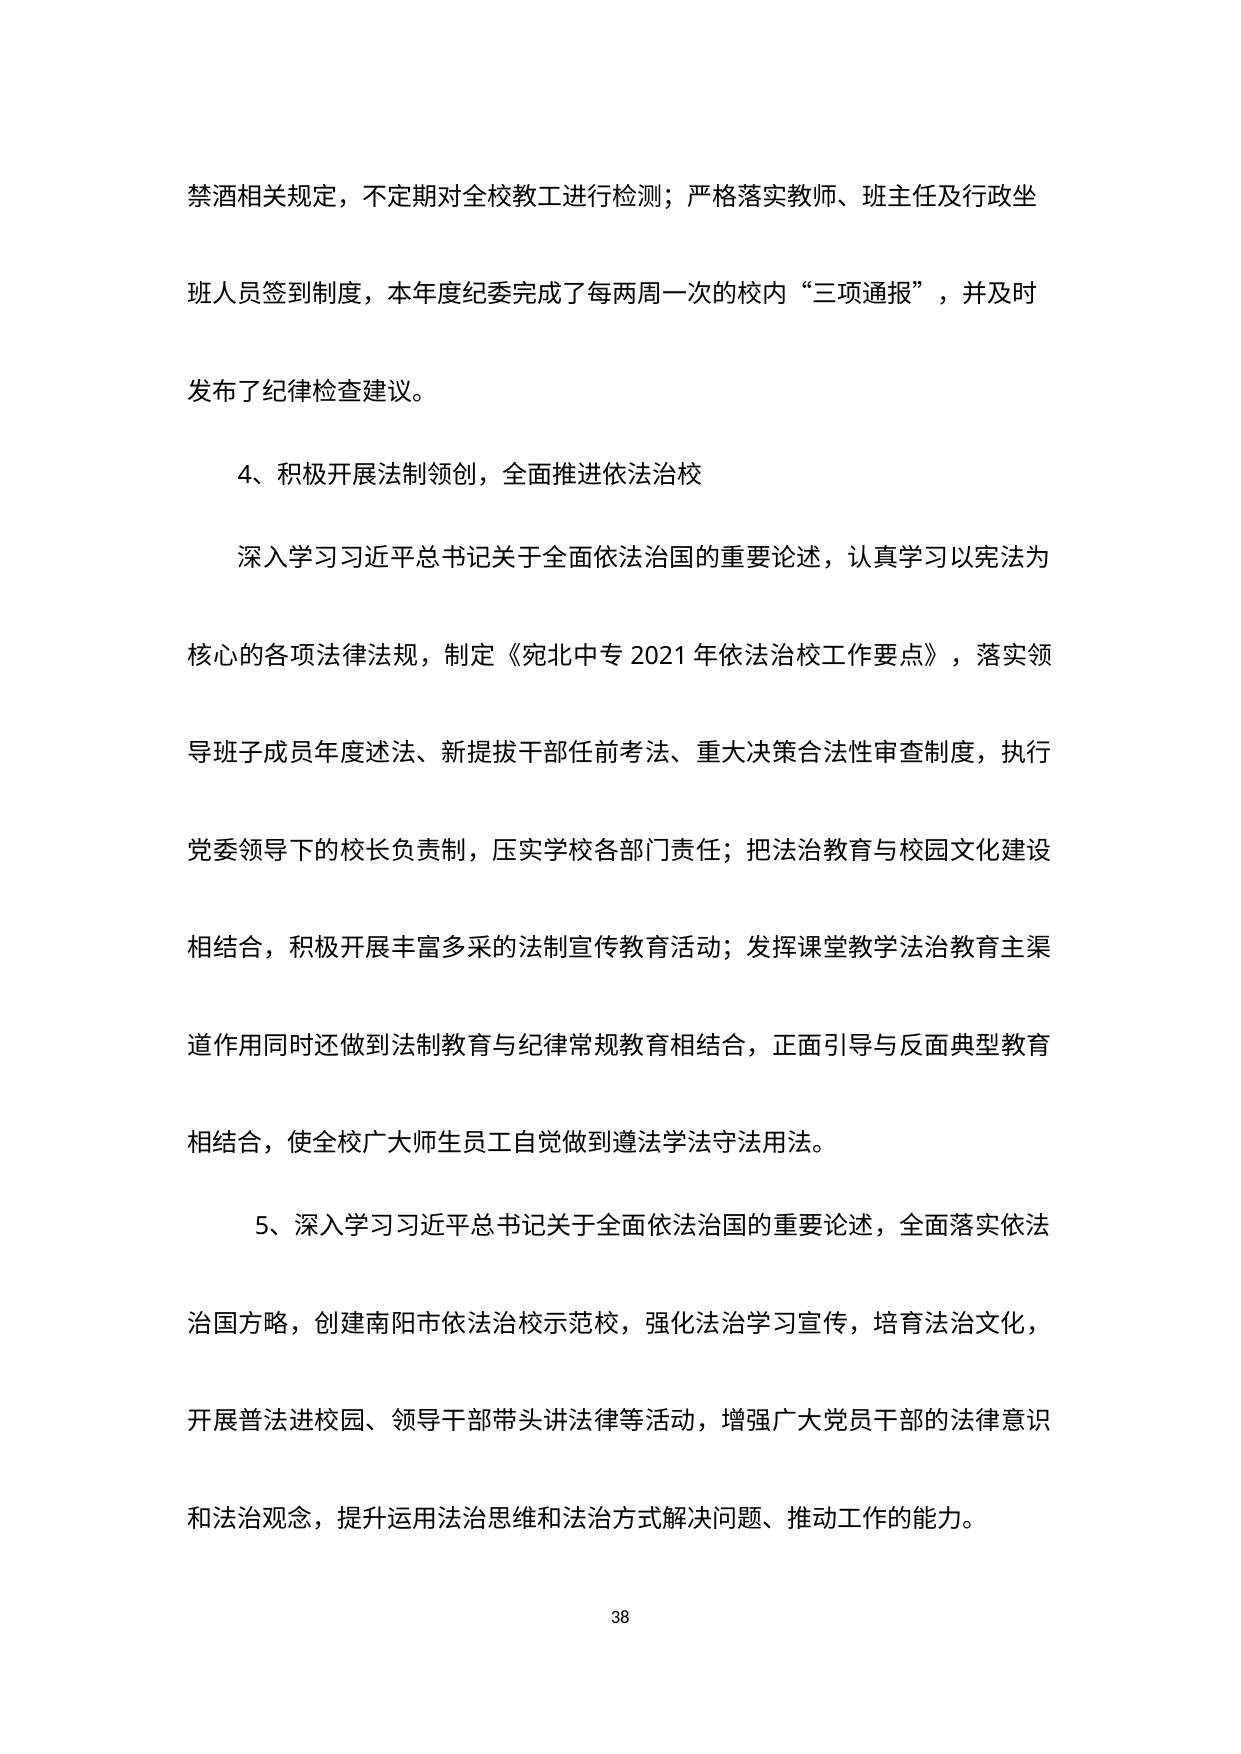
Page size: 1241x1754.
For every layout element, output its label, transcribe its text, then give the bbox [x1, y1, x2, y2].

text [187, 162, 1053, 422]
list 5、深入学习习近平总书记关于全面依法治国的重要论述，全面落实依法治国方略，创建南阳市依法治校示范校，强化法治学习宣传，培育法治文化，开展普法进校园、领导干部带头讲法律等活动，增强广大党员干部的法律意识和法治观念，提升运用法治思维和法治方式解决问题、推动工作的能力。 [187, 1191, 1053, 1549]
text 4、积极开展法制领创，全面推进依法治校 [187, 440, 1053, 505]
text 深入学习习近平总书记关于全面依法治国的重要论述，认真学习以宪法为核心的各项法律法规，制定《宛北中专2021年依法治校工作要点》，落实领导班子成员年度述法、新提拔干部任前考法、重大决策合法性审查制度，执行党委领导下的校长负责制，压实学校各部门责任；把法治教育与校园文化建设相结合，积极开展丰富多采的法制宣传教育活动；发挥课堂教学法治教育主渠道作用同时还做到法制教育与纪律常规教育相结合，正面引导与反面典型教育相结合，使全校广大师生员工自觉做到遵法学法守法用法。 [187, 523, 1053, 1173]
